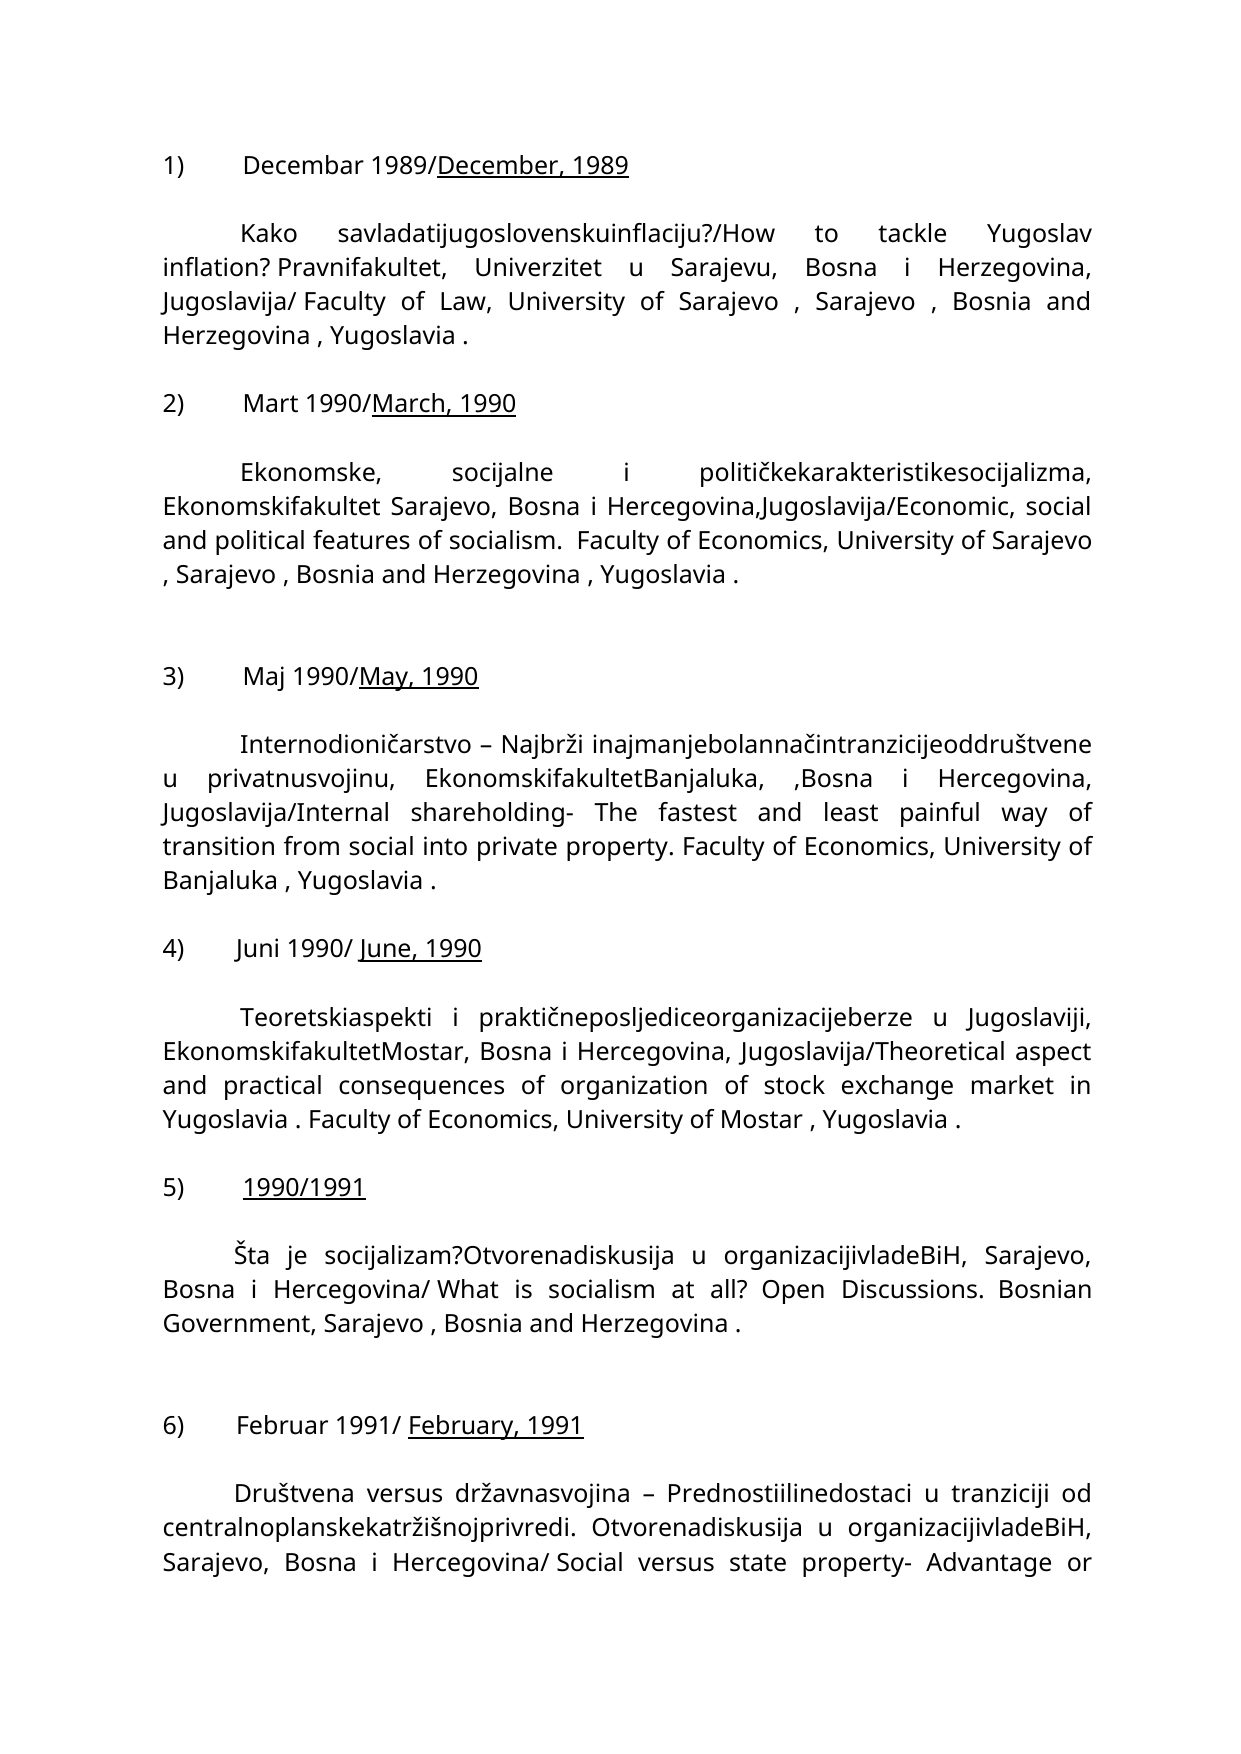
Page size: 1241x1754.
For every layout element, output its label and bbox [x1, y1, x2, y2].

table_header [163, 148, 1093, 1578]
